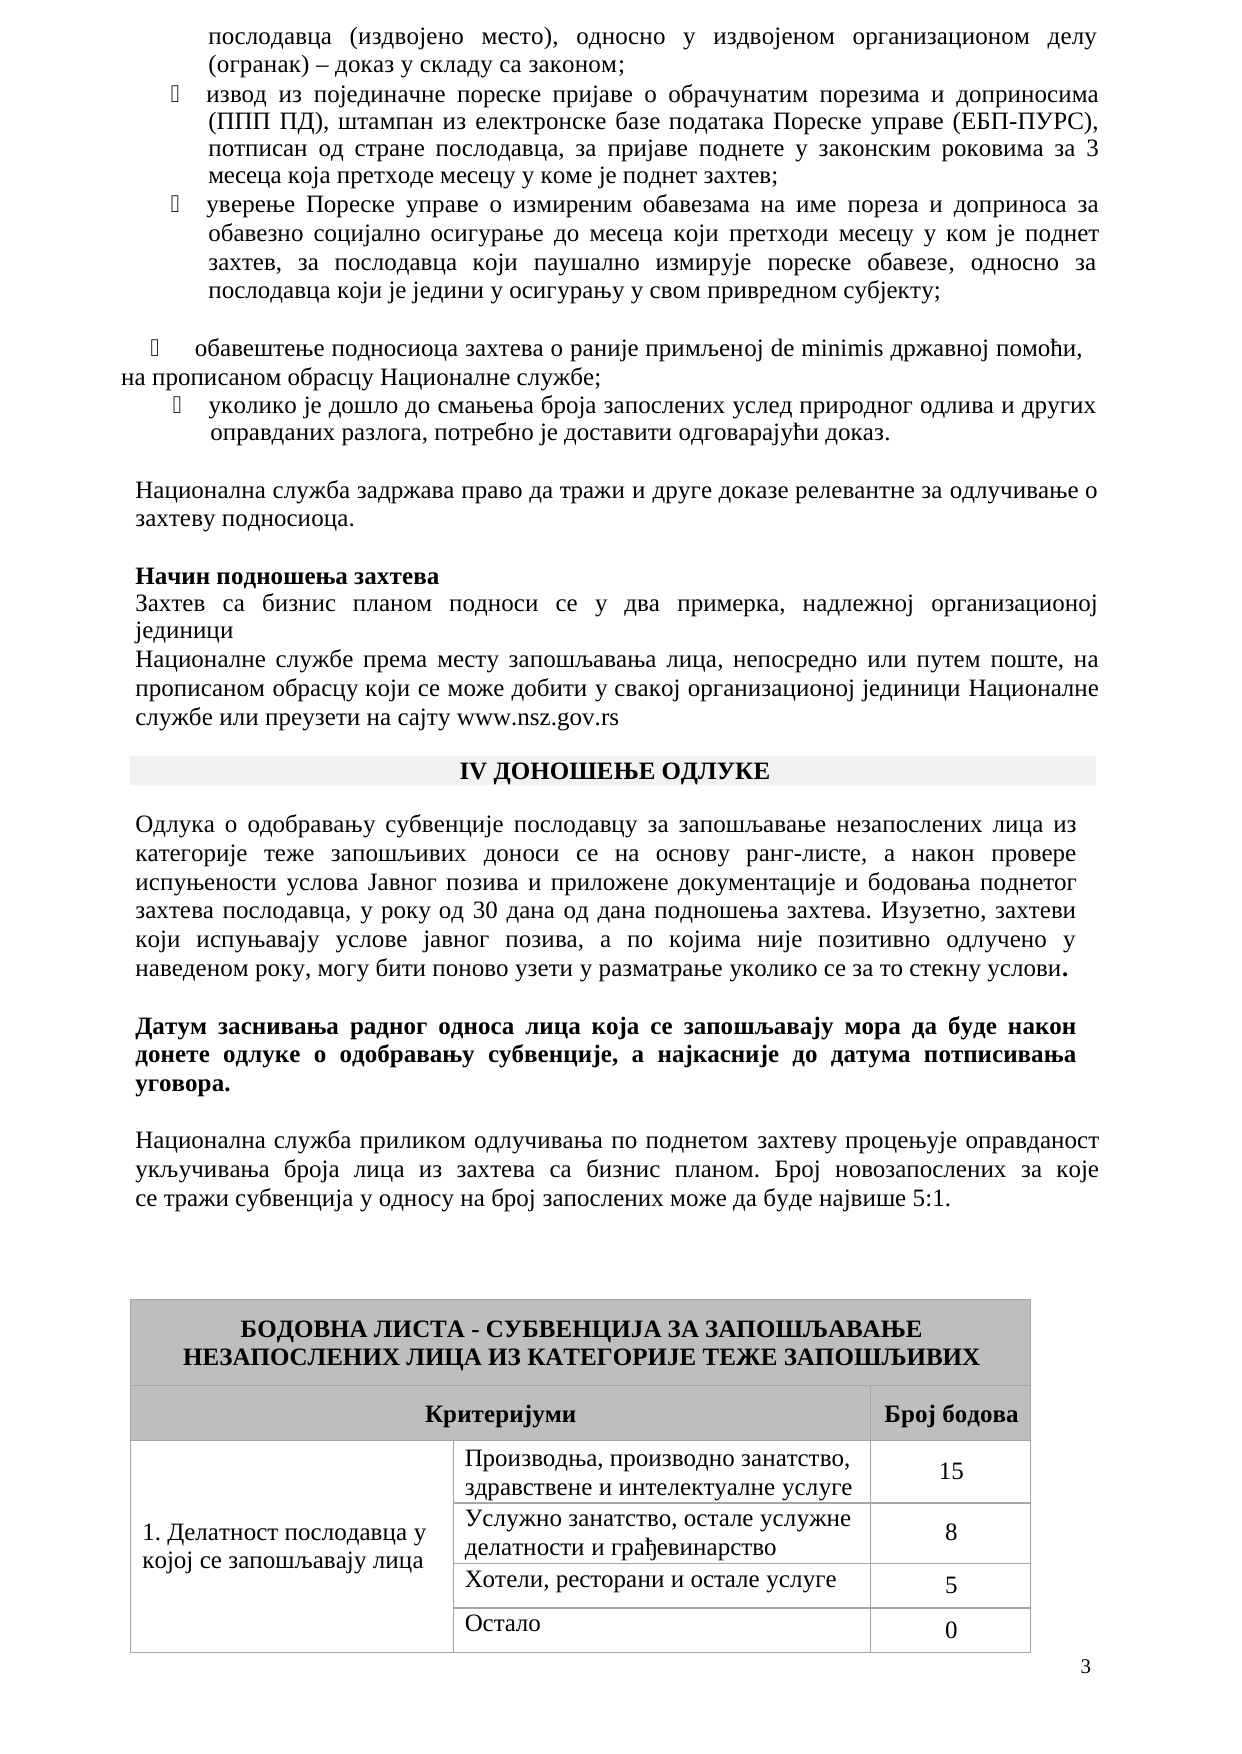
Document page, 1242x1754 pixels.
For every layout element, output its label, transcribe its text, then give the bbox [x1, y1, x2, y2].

text IV ДОНОШЕЊЕ ОДЛУКЕ [456, 756, 773, 785]
text послодавца који је једини у осигурању у свом привредном субјекту; [208, 275, 1106, 304]
table_cell 1. Делатност послодавца у којој се запошљавају лица [131, 1441, 453, 1652]
table_cell 5 [871, 1564, 1030, 1607]
text Национална служба задржава право да тражи и друге доказе релевантне за одлучивање о захтеву подносиоца. [135, 475, 1098, 532]
text  извод из појединачне пореске пријаве о обрачунатим порезима и доприносима (ППП ПД), штампан из електронске базе података Пореске управе (ЕБП-ПУРС), потписан од стране послодавца, за пријаве поднете у законским роковима за 3 месеца која претходе месецу у коме је поднет захтев; [171, 81, 1099, 189]
text  уверење Пореске управе о измиреним обавезама на име пореза и доприноса за обавезно социјално осигурање до месеца који претходи месецу у ком је поднет захтев, за послодавца који паушално измирује пореске обавезе, односно за [171, 189, 1099, 275]
table_cell 0 [871, 1609, 1030, 1652]
table_cell 8 [871, 1504, 1030, 1563]
text Национaлне службе према месту запошљавања лица, непосредно или путем поште, на прописаном обрасцу који се може добити у свакој организационој јединици Национaлне службе или преузети на сајту www.nsz.gov.rs [135, 644, 1099, 731]
table_cell Остало [454, 1609, 870, 1652]
text  обавештење подносиоца захтева о раније примљеној de minimis државној помоћи, на прописаном обрасцу Националне службе; [121, 333, 1106, 390]
text  уколико је дошло до смањења броја запослених услед природног одлива и других оправданих разлога, потребно је доставити одговарајући доказ. [173, 392, 1098, 446]
text Начин подношења захтева [135, 561, 441, 590]
text Одлука о одобравању субвенције послодавцу за запошљавање незапослених лица из категорије теже запошљивих доноси се на основу ранг-листе, а након провере испуњености услова Јавног позива и приложене документације и бодовања поднетог захтева послодавца, у року од 30 дана од дана подношења захтева. Изузетно, захтеви који испуњавају услове јавног позива, а по којима није позитивно одлучено у наведеном року, могу бити поново узети у разматрање уколико се за то стекну услови. [135, 809, 1077, 982]
table_cell 15 [871, 1441, 1030, 1502]
table_cell Производња, производно занатство, здравствене и интелектуалне услуге [454, 1441, 870, 1502]
table_cell Број бодова [871, 1386, 1030, 1440]
table_cell Критеријуми [131, 1386, 870, 1440]
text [171, 21, 1099, 78]
table_cell Услужно занатство, остале услужне делатности и грађевинарство [454, 1504, 870, 1563]
text Национална служба приликом одлучивања по поднетом захтеву процењује оправданост укључивања броја лица из захтева са бизнис планом. Број новозапослених за које се тражи субвенција у односу на број запослених може да буде највише 5:1. [135, 1125, 1099, 1212]
text Датум заснивања радног односа лица која се запошљавају мора да буде након донете одлуке о одобравању субвенције, а најкасније до датума потписивања уговора. [135, 1011, 1076, 1097]
table_header БОДОВНА ЛИСТА - СУБВЕНЦИЈА ЗА ЗАПОШЉАВАЊЕ НЕЗАПОСЛЕНИХ ЛИЦА ИЗ КАТЕГОРИЈЕ ТЕЖЕ ЗАПОШЉИВИХ [131, 1300, 1030, 1385]
text Захтев са бизнис планом подноси се у два примерка, надлежној организационој јединици [135, 590, 1098, 644]
table_cell Хотели, ресторани и остале услуге [454, 1564, 870, 1607]
